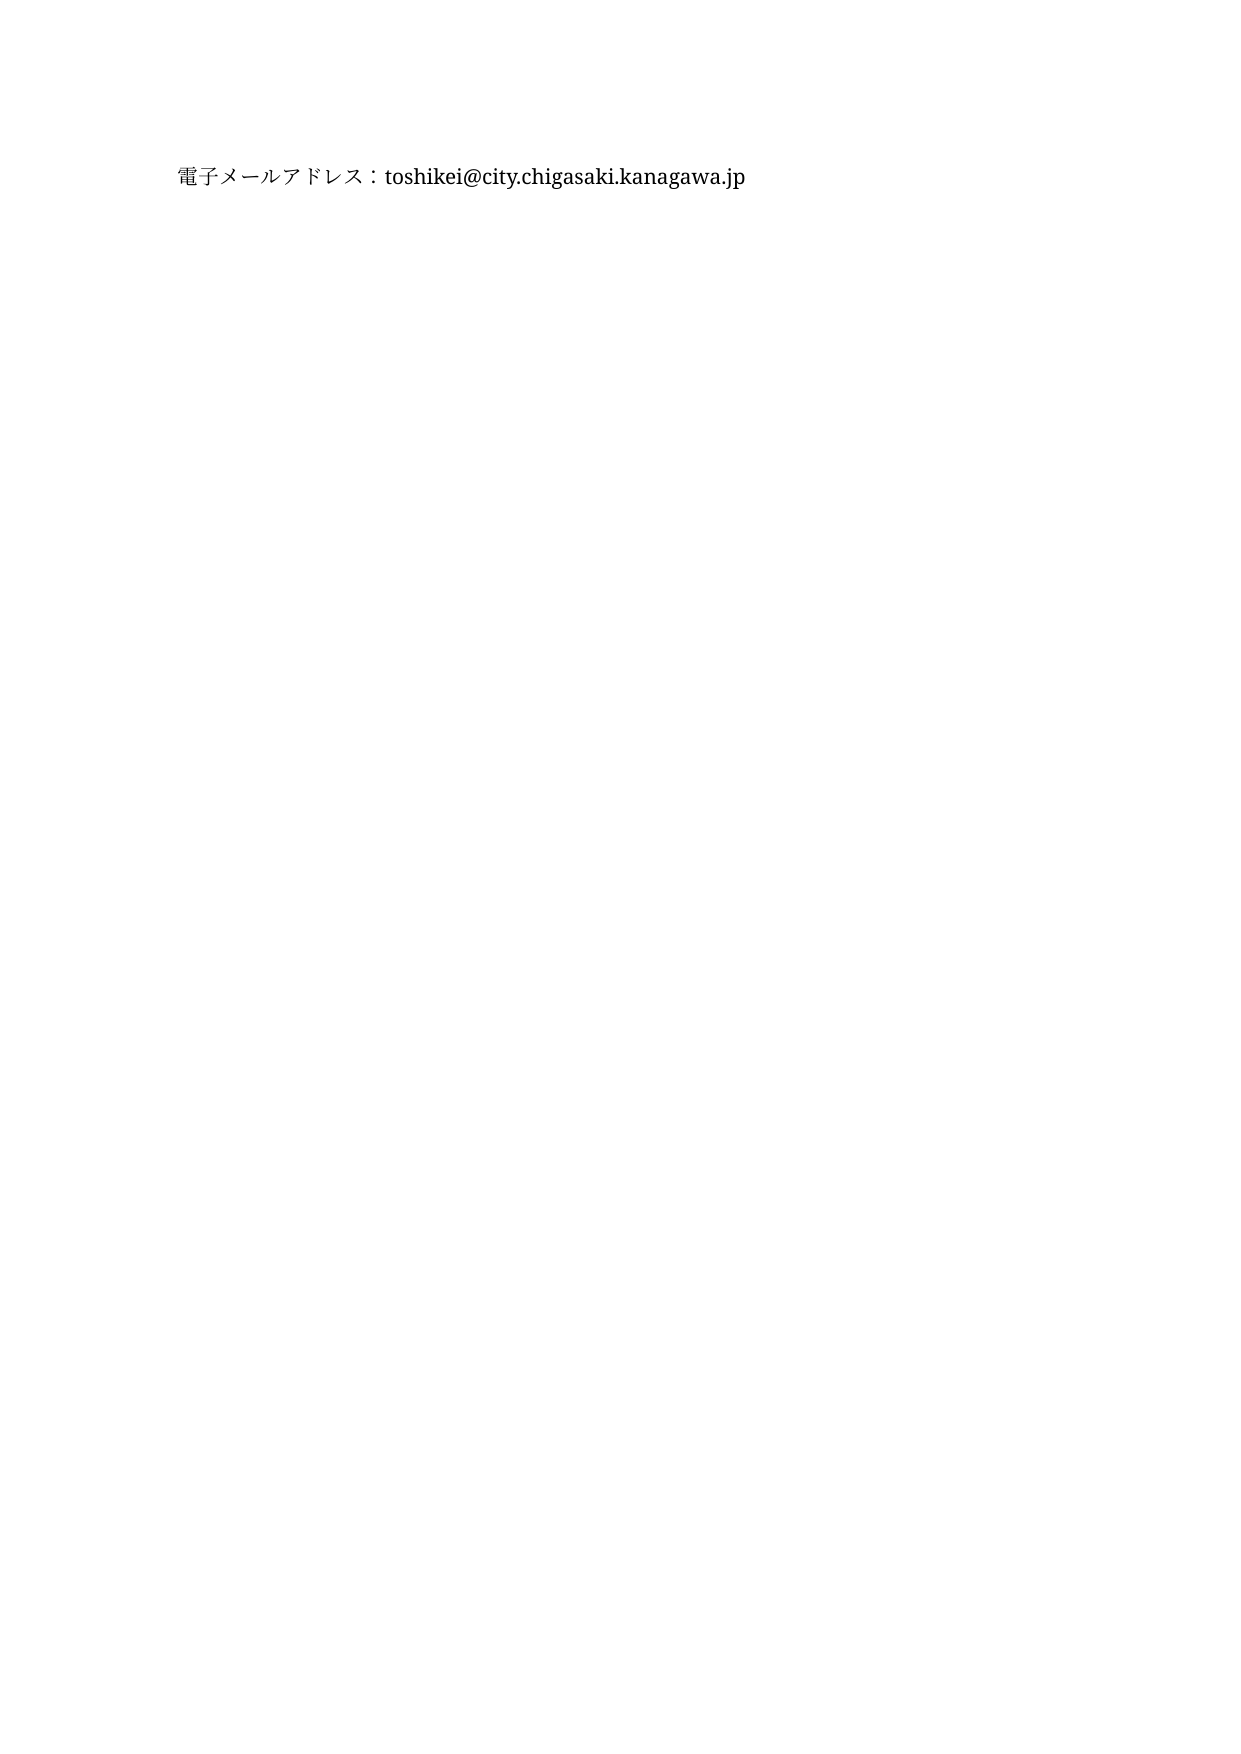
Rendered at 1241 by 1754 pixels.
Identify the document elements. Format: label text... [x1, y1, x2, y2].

text 電子メールアドレス：toshikei@city.chigasaki.kanagawa.jp [177, 156, 1063, 194]
